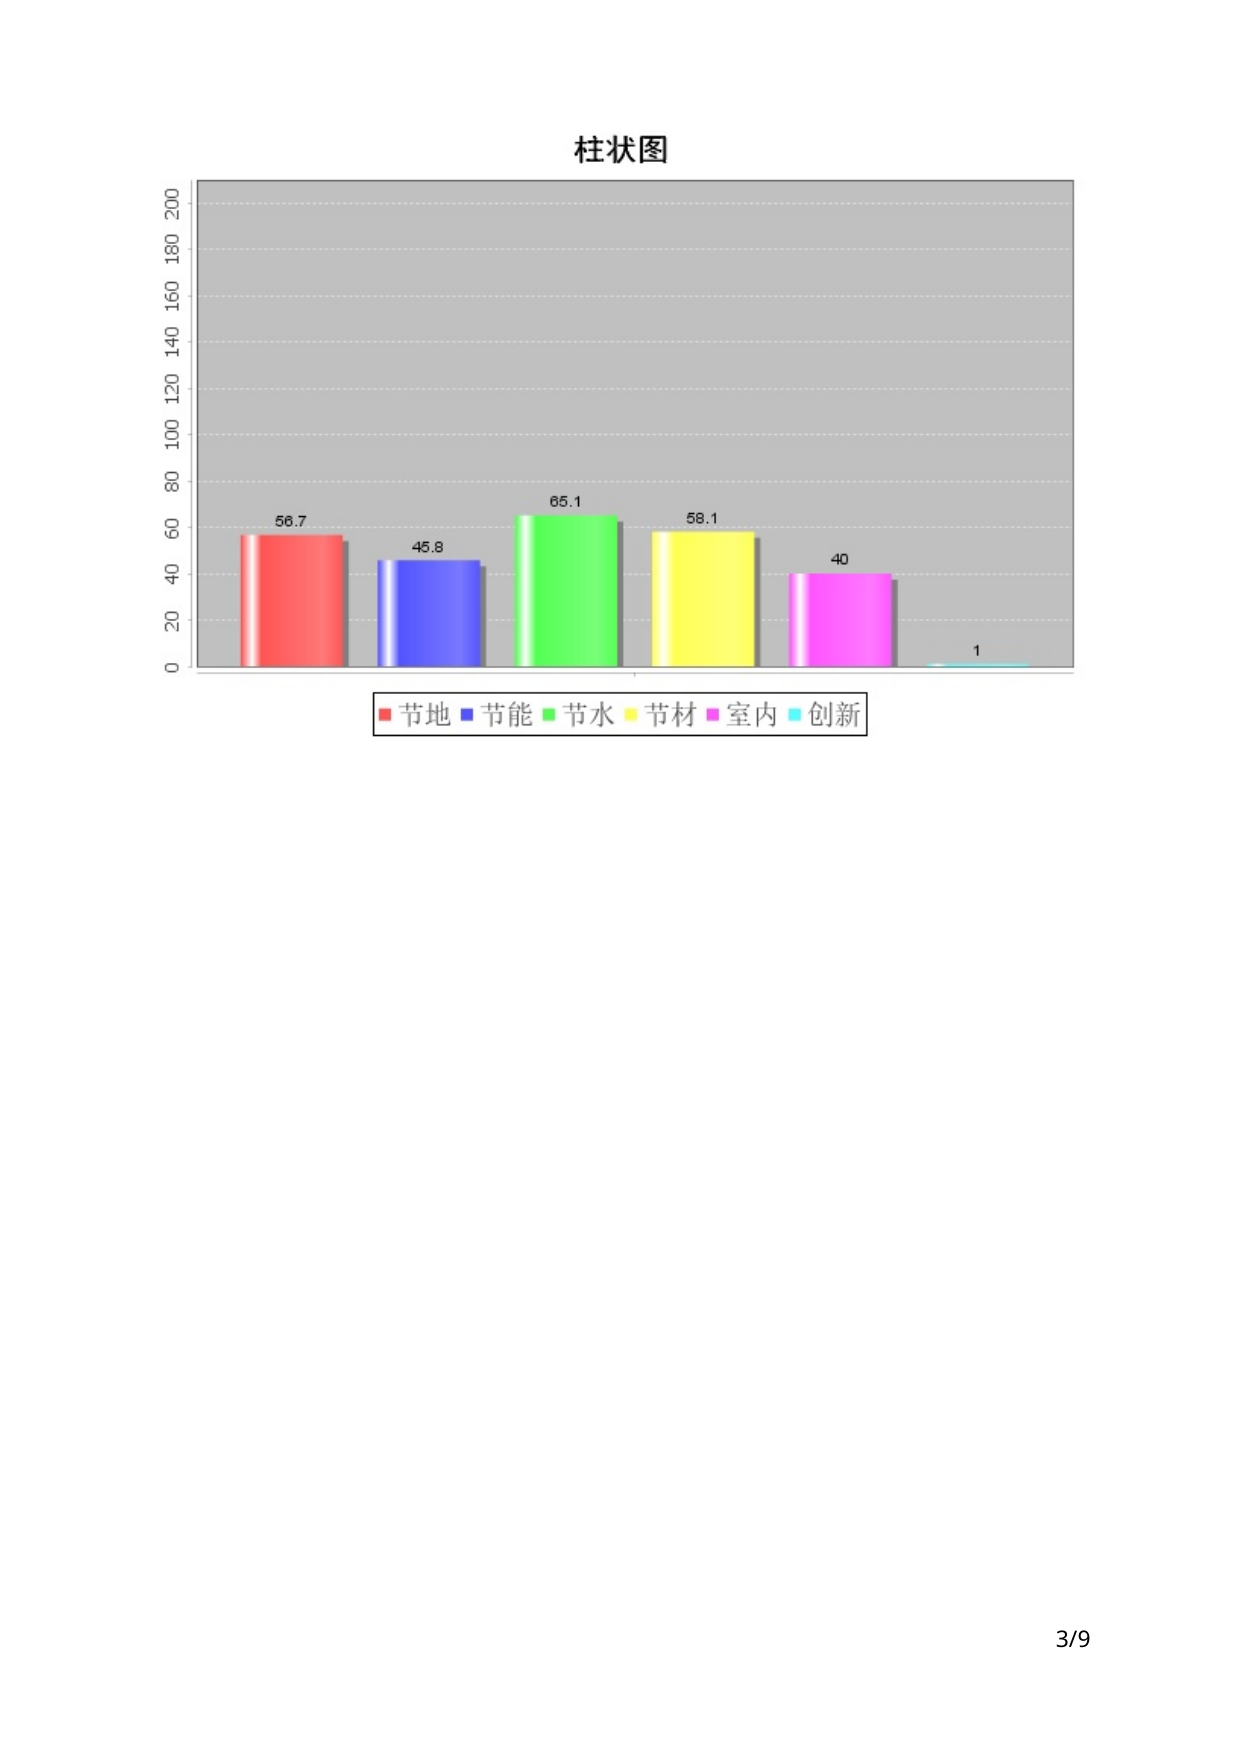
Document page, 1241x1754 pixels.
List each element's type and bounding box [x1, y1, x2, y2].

picture [150, 131, 1091, 738]
